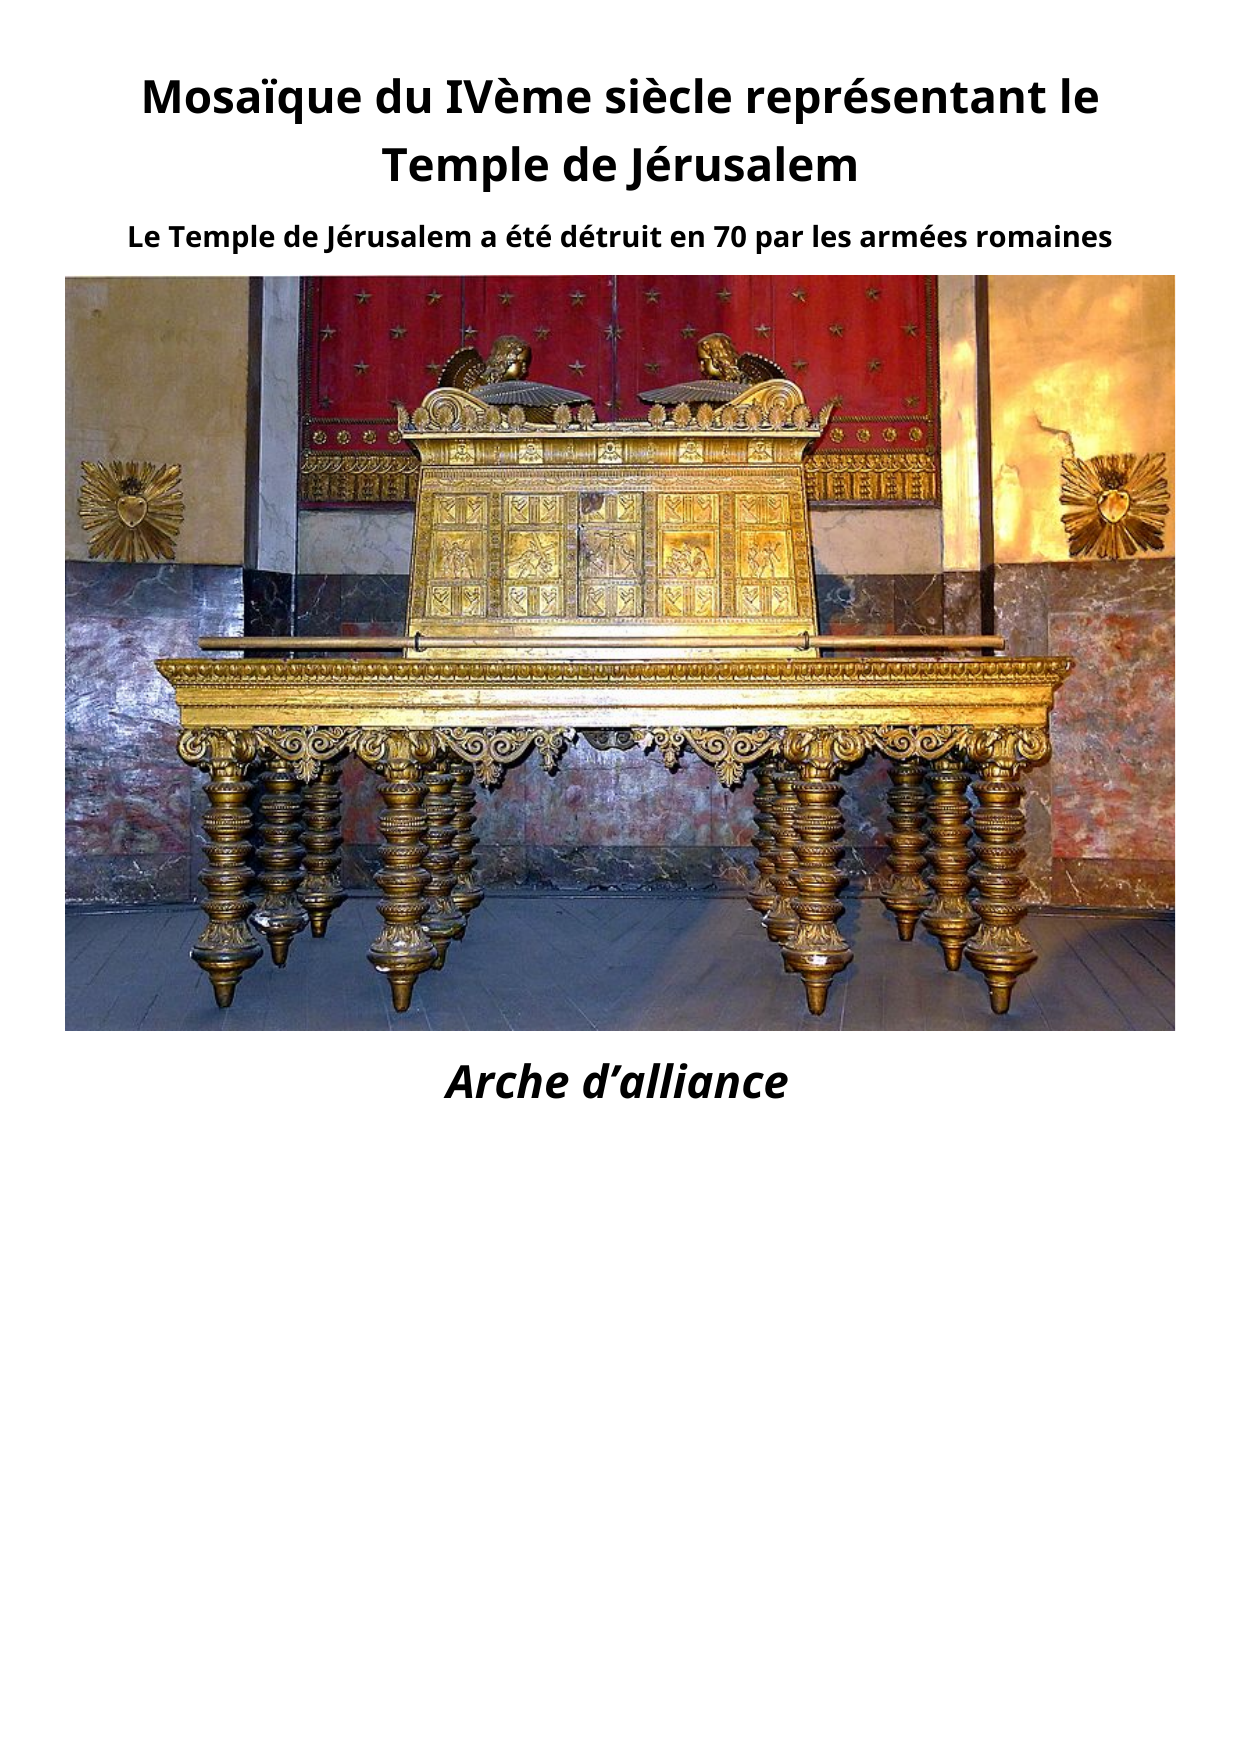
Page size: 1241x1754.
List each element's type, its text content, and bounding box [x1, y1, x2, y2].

picture [65, 275, 1176, 1031]
text Mosaïque du IVème siècle représentant le Temple de Jérusalem [65, 65, 1175, 195]
text Arche d’alliance [65, 1049, 1175, 1112]
text Le Temple de Jérusalem a été détruit en 70 par les armées romaines [65, 216, 1175, 256]
